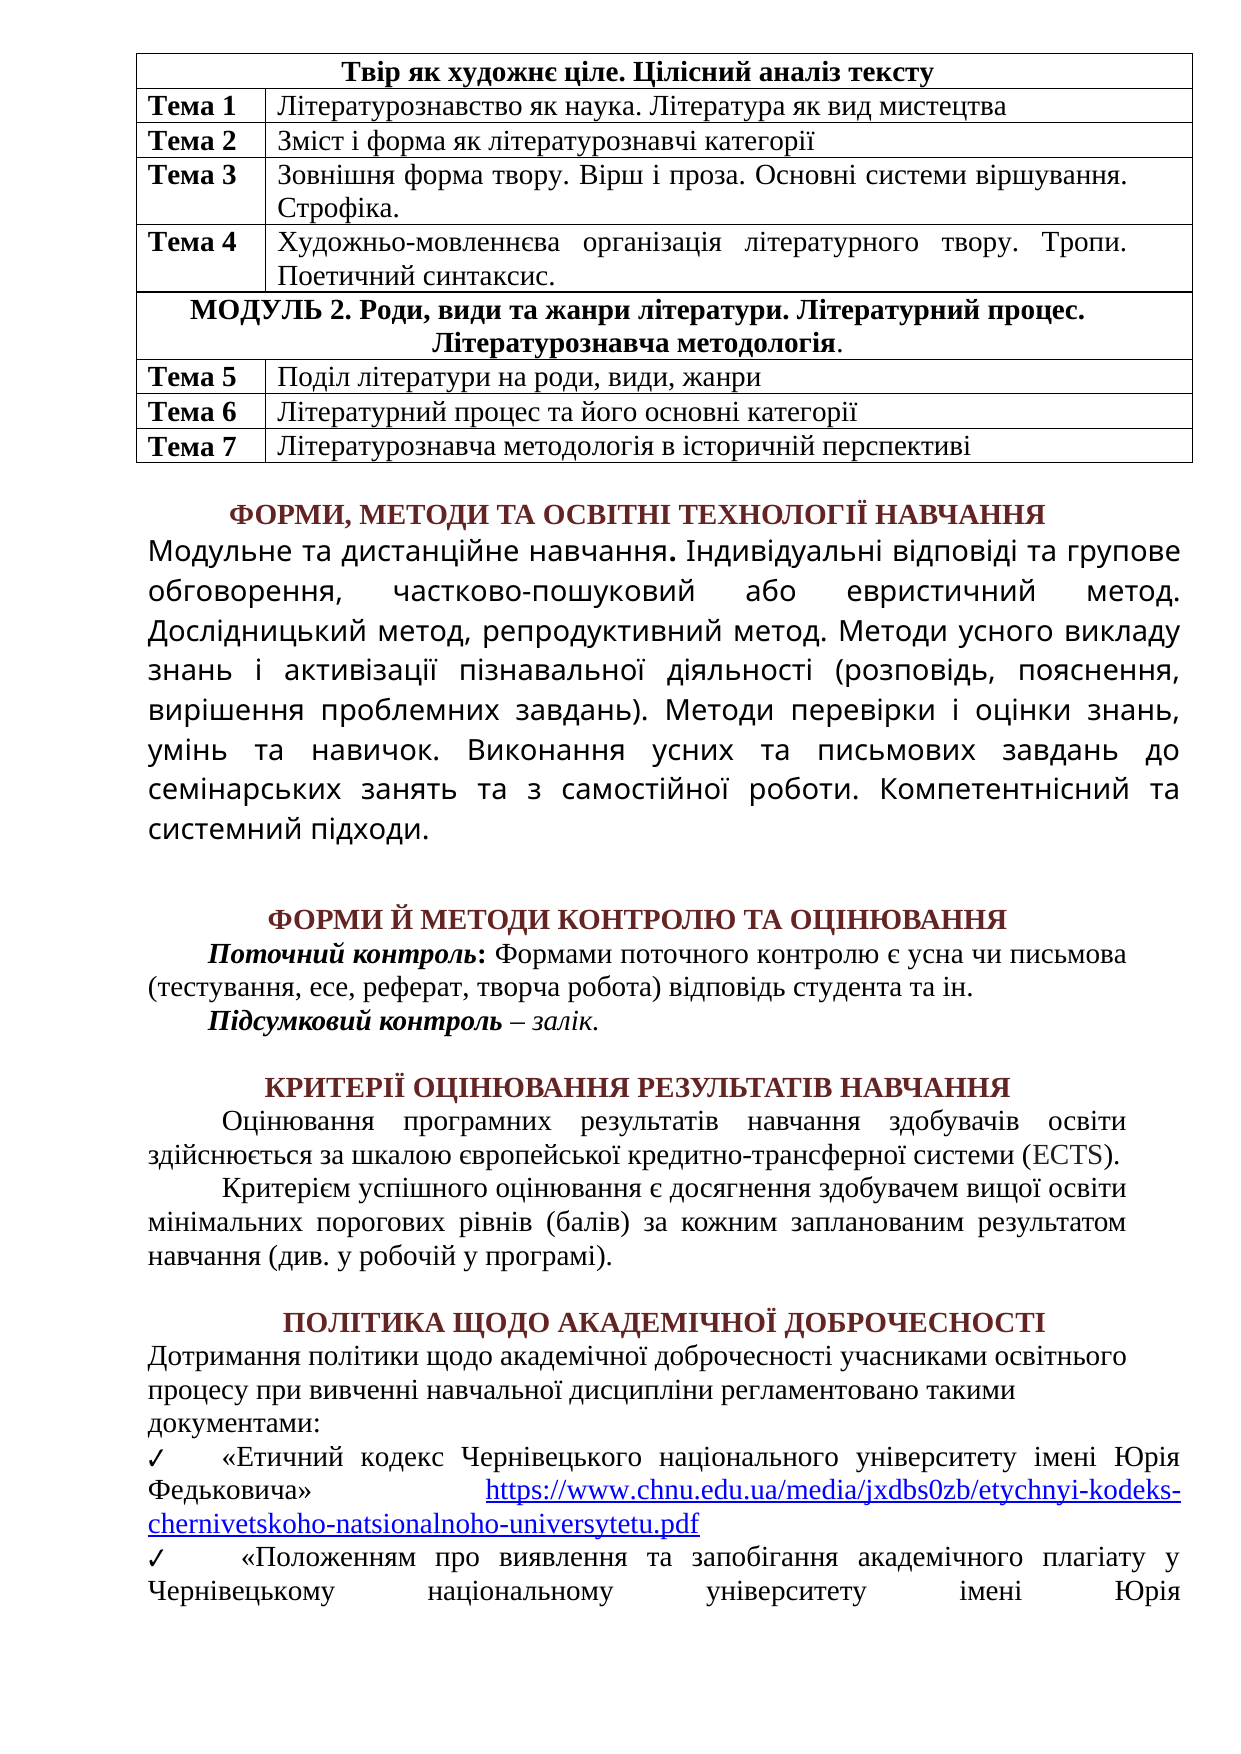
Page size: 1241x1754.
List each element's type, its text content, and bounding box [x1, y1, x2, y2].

text Модульне та дистанційне навчання. Індивідуальні відповіді та групове обговорення, частково-пошуковий або евристичний метод. Дослідницький метод, репродуктивний метод. Методи усного викладу знань і активізації пізнавальної діяльності (розповідь, пояснення, вирішення проблемних завдань). Методи перевірки і оцінки знань, умінь та навичок. Виконання усних та письмових завдань до семінарських занять та з самостійної роботи. Компетентнісний та системний підходи. [147, 530, 1181, 848]
text ФОРМИ, МЕТОДИ ТА ОСВІТНІ ТЕХНОЛОГІЇ НАВЧАННЯ [148, 497, 1127, 530]
table_cell Літературознавча методологія в історичній перспективі [266, 429, 1192, 462]
text КРИТЕРІЇ ОЦІНЮВАННЯ РЕЗУЛЬТАТІВ НАВЧАННЯ [148, 1070, 1127, 1103]
text Підсумковий контроль – залік. [148, 1003, 1127, 1036]
table_cell МОДУЛЬ 2. Роди, види та жанри літератури. Літературний процес. Літературознавча методологія. [137, 293, 1192, 359]
table_cell Тема 2 [137, 123, 265, 157]
table_cell Тема 1 [137, 89, 265, 122]
table_cell Тема 5 [137, 360, 265, 393]
table_cell Тема 7 [137, 429, 265, 462]
table_cell Тема 6 [137, 394, 265, 428]
table_cell Тема 3 [137, 158, 265, 224]
list «Етичний кодекс Чернівецького національного університету імені Юрія Федьковича» https://www.chnu.edu.ua/media/jxdbs0zb/etychnyi-kodeks-chernivetskoho-natsionalnoho-universytetu.pdf [147, 1439, 1181, 1539]
table_cell Зовнішня форма твору. Вірш і проза. Основні системи віршування. Строфіка. [266, 158, 1192, 224]
text ФОРМИ Й МЕТОДИ КОНТРОЛЮ ТА ОЦІНЮВАННЯ [148, 902, 1127, 936]
text Дотримання політики щодо академічної доброчесності учасниками освітнього процесу при вивченні навчальної дисципліни регламентовано такими документами: [147, 1338, 1181, 1439]
text Критерієм успішного оцінювання є досягнення здобувачем вищої освіти мінімальних порогових рівнів (балів) за кожним запланованим результатом навчання (див. у робочій у програмі). [148, 1171, 1127, 1271]
table_cell Літературний процес та його основні категорії [266, 394, 1192, 428]
text Поточний контроль: Формами поточного контролю є усна чи письмова (тестування, есе, реферат, творча робота) відповідь студента та ін. [148, 936, 1127, 1003]
table_cell Літературознавство як наука. Література як вид мистецтва [266, 89, 1192, 122]
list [148, 1539, 1181, 1607]
table_cell Художньо-мовленнєва організація літературного твору. Тропи. Поетичний синтаксис. [266, 225, 1192, 291]
text Оцінювання програмних результатів навчання здобувачів освіти здійснюється за шкалою європейської кредитно-трансферної системи (ECTS). [148, 1103, 1127, 1171]
table_cell Тема 4 [137, 225, 265, 291]
list ПОЛІТИКА ЩОДО АКАДЕМІЧНОЇ ДОБРОЧЕСНОСТІ [148, 1305, 1181, 1338]
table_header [137, 54, 1192, 88]
table_cell Зміст і форма як літературознавчі категорії [266, 123, 1192, 157]
table_cell Поділ літератури на роди, види, жанри [266, 360, 1192, 393]
